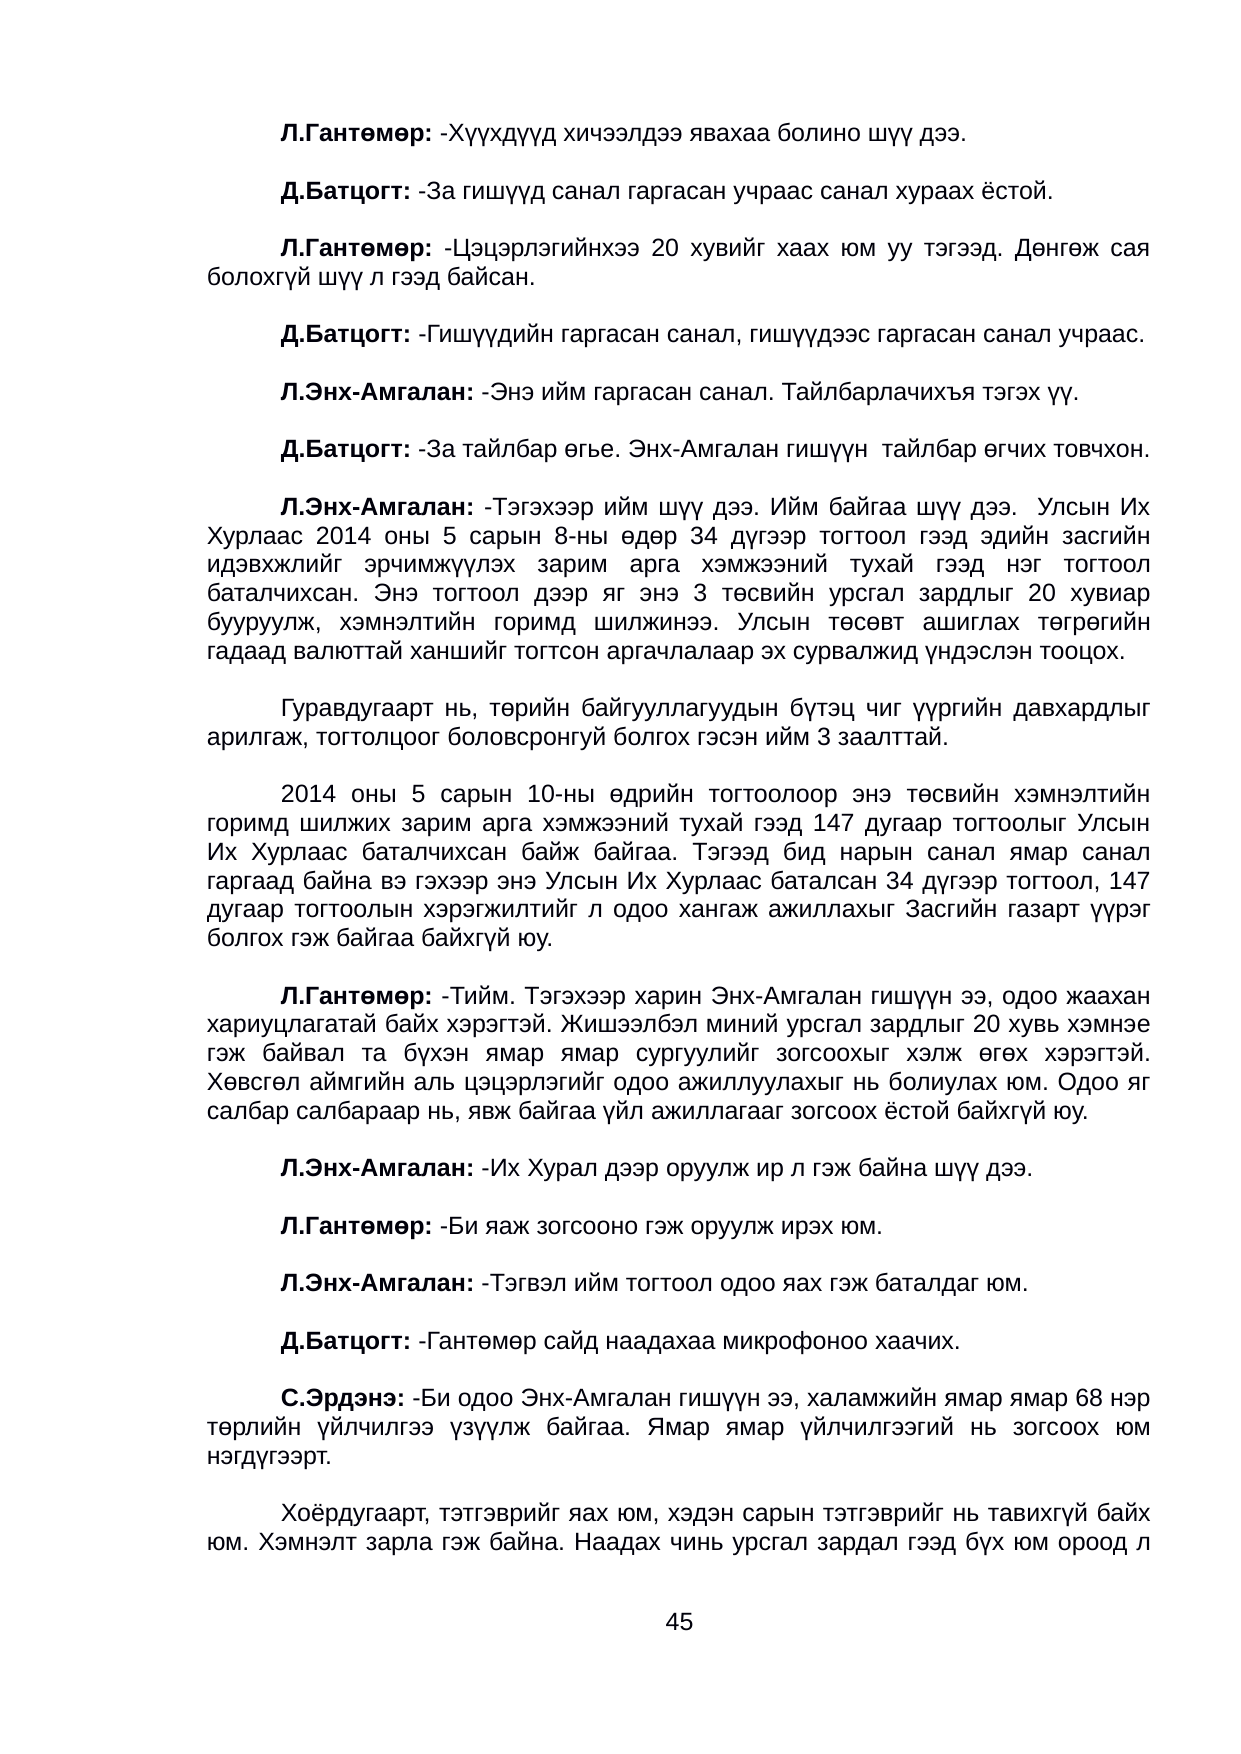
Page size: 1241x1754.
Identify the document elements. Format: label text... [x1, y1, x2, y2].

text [207, 1498, 1152, 1556]
text Л.Энх-Амгалан: -Тэгвэл ийм тогтоол одоо яах гэж баталдаг юм. [207, 1268, 1152, 1297]
text Л.Гантөмөр: -Би яаж зогсооно гэж оруулж ирэх юм. [207, 1211, 1152, 1239]
text Л.Гантөмөр: -Цэцэрлэгийнхээ 20 хувийг хаах юм уу тэгээд. Дөнгөж сая болохгүй шүү л гээд байсан. [207, 233, 1152, 291]
text С.Эрдэнэ: -Би одоо Энх-Амгалан гишүүн ээ, халамжийн ямар ямар 68 нэр төрлийн үйлчилгээ үзүүлж байгаа. Ямар ямар үйлчилгээгий нь зогсоох юм нэгдүгээрт. [207, 1383, 1152, 1469]
text Д.Батцогт: -За гишүүд санал гаргасан учраас санал хураах ёстой. [207, 176, 1152, 204]
text Л.Гантөмөр: -Тийм. Тэгэхээр харин Энх-Амгалан гишүүн ээ, одоо жаахан хариуцлагатай байх хэрэгтэй. Жишээлбэл миний урсгал зардлыг 20 хувь хэмнэе гэж байвал та бүхэн ямар ямар сургуулийг зогсоохыг хэлж өгөх хэрэгтэй. Хөвсгөл аймгийн аль цэцэрлэгийг одоо ажиллуулахыг нь болиулах юм. Одоо яг салбар салбараар нь, явж байгаа үйл ажиллагааг зогсоох ёстой байхгүй юу. [207, 981, 1152, 1124]
text Л.Энх-Амгалан: -Тэгэхээр ийм шүү дээ. Ийм байгаа шүү дээ. Улсын Их Хурлаас 2014 оны 5 сарын 8-ны өдөр 34 дүгээр тогтоол гээд эдийн засгийн идэвхжлийг эрчимжүүлэх зарим арга хэмжээний тухай гээд нэг тогтоол баталчихсан. Энэ тогтоол дээр яг энэ 3 төсвийн урсгал зардлыг 20 хувиар бууруулж, хэмнэлтийн горимд шилжинээ. Улсын төсөвт ашиглах төгрөгийн гадаад валюттай ханшийг тогтсон аргачлалаар эх сурвалжид үндэслэн тооцох. [207, 492, 1152, 664]
text Гуравдугаарт нь, төрийн байгууллагуудын бүтэц чиг үүргийн давхардлыг арилгаж, тогтолцоог боловсронгуй болгох гэсэн ийм 3 заалттай. [207, 693, 1152, 751]
text Д.Батцогт: -За тайлбар өгье. Энх-Амгалан гишүүн тайлбар өгчих товчхон. [207, 434, 1152, 463]
text Д.Батцогт: -Гантөмөр сайд наадахаа микрофоноо хаачих. [207, 1326, 1152, 1354]
text Д.Батцогт: -Гишүүдийн гаргасан санал, гишүүдээс гаргасан санал учраас. [207, 319, 1152, 348]
text 2014 оны 5 сарын 10-ны өдрийн тогтоолоор энэ төсвийн хэмнэлтийн горимд шилжих зарим арга хэмжээний тухай гээд 147 дугаар тогтоолыг Улсын Их Хурлаас баталчихсан байж байгаа. Тэгээд бид нарын санал ямар санал гаргаад байна вэ гэхээр энэ Улсын Их Хурлаас баталсан 34 дүгээр тогтоол, 147 дугаар тогтоолын хэрэгжилтийг л одоо хангаж ажиллахыг Засгийн газарт үүрэг болгох гэж байгаа байхгүй юу. [207, 779, 1152, 952]
text Л.Гантөмөр: -Хүүхдүүд хичээлдээ явахаа болино шүү дээ. [207, 118, 1152, 147]
text Л.Энх-Амгалан: -Их Хурал дээр оруулж ир л гэж байна шүү дээ. [207, 1153, 1152, 1182]
text Л.Энх-Амгалан: -Энэ ийм гаргасан санал. Тайлбарлачихъя тэгэх үү. [207, 377, 1152, 406]
